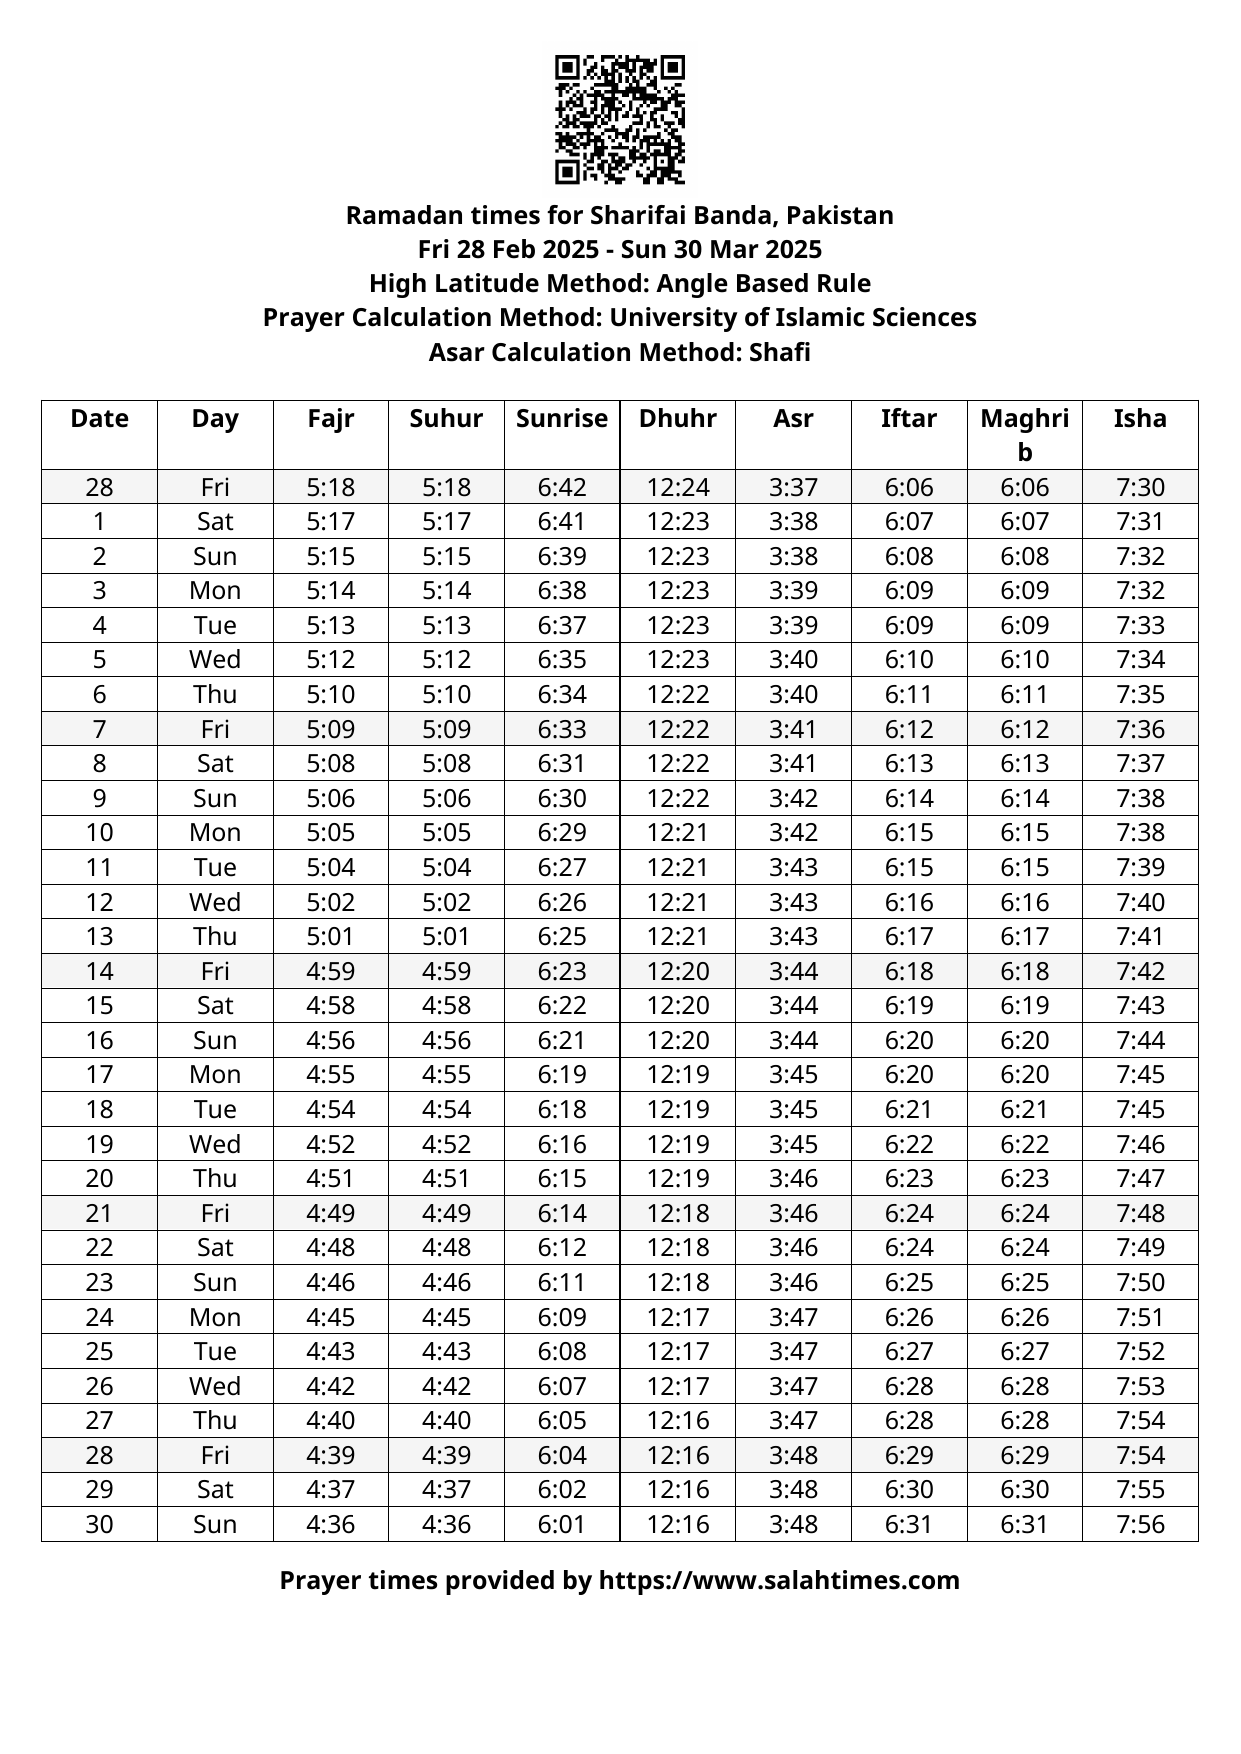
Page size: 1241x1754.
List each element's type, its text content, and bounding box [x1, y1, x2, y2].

table_cell 3:46 [736, 1161, 851, 1195]
table_header Iftar [852, 401, 967, 469]
text High Latitude Method: Angle Based Rule [42, 266, 1198, 300]
table_cell 7:30 [1083, 470, 1198, 503]
table_cell 27 [42, 1404, 157, 1437]
table_cell 5:10 [274, 677, 388, 711]
table_cell 6:05 [505, 1404, 619, 1437]
table_cell 4:49 [274, 1196, 388, 1229]
table_cell 6:25 [968, 1265, 1082, 1299]
table_cell 6:38 [505, 574, 619, 607]
table_cell 12:19 [621, 1058, 735, 1091]
table_cell 4:36 [389, 1507, 504, 1541]
table_cell 6:35 [505, 643, 619, 676]
table_cell 12:23 [621, 643, 735, 676]
table_cell 12:17 [621, 1300, 735, 1333]
table_cell 7:42 [1083, 954, 1198, 987]
table_cell 7:32 [1083, 574, 1198, 607]
table_cell 6:29 [852, 1438, 967, 1472]
table_cell 16 [42, 1023, 157, 1057]
table_cell 4:37 [389, 1473, 504, 1506]
table_cell Fri [158, 1438, 273, 1472]
table_header Sunrise [505, 401, 619, 469]
table_cell 26 [42, 1369, 157, 1402]
table_cell 4:43 [274, 1334, 388, 1368]
table_cell 6:42 [505, 470, 619, 503]
table_cell 4:56 [274, 1023, 388, 1057]
table_cell 3:44 [736, 989, 851, 1022]
table_cell 5:13 [389, 608, 504, 642]
table_cell 12:22 [621, 712, 735, 745]
table_cell 21 [42, 1196, 157, 1229]
table_cell 3:44 [736, 954, 851, 987]
table_cell 6:23 [968, 1161, 1082, 1195]
table_header Suhur [389, 401, 504, 469]
table_cell Sun [158, 1023, 273, 1057]
table_cell 12:22 [621, 746, 735, 780]
table_cell 6:04 [505, 1438, 619, 1472]
table_cell 1 [42, 504, 157, 538]
table_cell 6:29 [968, 1438, 1082, 1472]
table_cell 5:12 [389, 643, 504, 676]
table_cell 12:20 [621, 954, 735, 987]
table_cell 7:37 [1083, 746, 1198, 780]
table_cell 5:15 [274, 539, 388, 572]
table_cell 13 [42, 919, 157, 953]
table_cell Wed [158, 1127, 273, 1160]
table_cell 6:23 [505, 954, 619, 987]
table_cell 7:54 [1083, 1438, 1198, 1472]
table_cell 3:39 [736, 574, 851, 607]
table_cell 6:23 [852, 1161, 967, 1195]
table_cell 6:19 [505, 1058, 619, 1091]
table_cell 6:08 [852, 539, 967, 572]
table_cell 12:16 [621, 1438, 735, 1472]
table_cell 4:36 [274, 1507, 388, 1541]
table_cell 18 [42, 1092, 157, 1126]
table_cell 12:19 [621, 1127, 735, 1160]
table_cell 29 [42, 1473, 157, 1506]
picture [542, 41, 699, 198]
table_cell 6:28 [852, 1404, 967, 1437]
table_cell 5:17 [389, 504, 504, 538]
table_cell 10 [42, 816, 157, 849]
table_cell 3 [42, 574, 157, 607]
table_cell 4:45 [389, 1300, 504, 1333]
table_cell 8 [42, 746, 157, 780]
table_cell 6:14 [968, 781, 1082, 814]
table_cell 5:04 [389, 850, 504, 884]
table_cell 5:08 [274, 746, 388, 780]
table_cell 4:42 [389, 1369, 504, 1402]
table_cell 3:48 [736, 1438, 851, 1472]
table_cell 3:42 [736, 781, 851, 814]
table_cell 20 [42, 1161, 157, 1195]
table_cell 6:09 [968, 608, 1082, 642]
table_cell 6:39 [505, 539, 619, 572]
table_cell 6:12 [505, 1231, 619, 1264]
table_cell 6:02 [505, 1473, 619, 1506]
table_cell Thu [158, 1161, 273, 1195]
table_header Isha [1083, 401, 1198, 469]
table_cell Wed [158, 1369, 273, 1402]
table_cell Sat [158, 746, 273, 780]
table_cell 7:52 [1083, 1334, 1198, 1368]
table_cell 6:18 [852, 954, 967, 987]
table_cell 12:19 [621, 1161, 735, 1195]
table_cell 6:34 [505, 677, 619, 711]
table_cell Thu [158, 677, 273, 711]
table_cell 4:51 [274, 1161, 388, 1195]
table_cell 4:59 [274, 954, 388, 987]
table_cell 6:09 [968, 574, 1082, 607]
table_cell 7:54 [1083, 1404, 1198, 1437]
table_cell 5:05 [274, 816, 388, 849]
table_cell 6:41 [505, 504, 619, 538]
table_cell 25 [42, 1334, 157, 1368]
table_cell 5:17 [274, 504, 388, 538]
table_cell 7:32 [1083, 539, 1198, 572]
table_cell 6:10 [968, 643, 1082, 676]
table_cell 4:46 [274, 1265, 388, 1299]
table_cell 5:14 [274, 574, 388, 607]
table_cell 6:24 [852, 1196, 967, 1229]
table_header Fajr [274, 401, 388, 469]
table_cell 12:17 [621, 1369, 735, 1402]
table_cell 7:43 [1083, 989, 1198, 1022]
table_cell 7:34 [1083, 643, 1198, 676]
table_cell 7:55 [1083, 1473, 1198, 1506]
table_cell 3:47 [736, 1369, 851, 1402]
table_header Date [42, 401, 157, 469]
table_cell 5:09 [274, 712, 388, 745]
table_cell 11 [42, 850, 157, 884]
table_cell 4:52 [274, 1127, 388, 1160]
table_cell 12:16 [621, 1404, 735, 1437]
table_cell 5:01 [274, 919, 388, 953]
table_cell 5:10 [389, 677, 504, 711]
table_header Day [158, 401, 273, 469]
table_cell 6:15 [968, 850, 1082, 884]
table_cell 3:47 [736, 1334, 851, 1368]
table_cell 7:50 [1083, 1265, 1198, 1299]
table_cell Tue [158, 1092, 273, 1126]
table_cell 7:53 [1083, 1369, 1198, 1402]
table_cell 6:22 [505, 989, 619, 1022]
table_cell 12:21 [621, 885, 735, 918]
table_cell 6:08 [505, 1334, 619, 1368]
table_cell 2 [42, 539, 157, 572]
table_cell 7:35 [1083, 677, 1198, 711]
table_cell 4:40 [274, 1404, 388, 1437]
table_cell 6:09 [852, 574, 967, 607]
table_cell 6:22 [968, 1127, 1082, 1160]
table_cell 14 [42, 954, 157, 987]
table_cell Wed [158, 643, 273, 676]
table_cell 5:13 [274, 608, 388, 642]
table_cell 28 [42, 1438, 157, 1472]
table_cell 3:42 [736, 816, 851, 849]
table_cell 6:20 [968, 1023, 1082, 1057]
table_cell 3:46 [736, 1265, 851, 1299]
table_cell 6:30 [968, 1473, 1082, 1506]
table_cell 23 [42, 1265, 157, 1299]
table_cell 6:12 [968, 712, 1082, 745]
table_cell 12:18 [621, 1196, 735, 1229]
table_cell 5:01 [389, 919, 504, 953]
table_cell 30 [42, 1507, 157, 1541]
table_cell 4:49 [389, 1196, 504, 1229]
table_cell 4:55 [274, 1058, 388, 1091]
table_cell 6:28 [968, 1369, 1082, 1402]
table_cell Tue [158, 850, 273, 884]
table_cell 7:47 [1083, 1161, 1198, 1195]
table_header Asr [736, 401, 851, 469]
table_cell 9 [42, 781, 157, 814]
table_cell 4 [42, 608, 157, 642]
table_cell Mon [158, 816, 273, 849]
table_cell 6:26 [505, 885, 619, 918]
table_cell Wed [158, 885, 273, 918]
table_cell 6:14 [852, 781, 967, 814]
table_cell Sat [158, 989, 273, 1022]
table_cell 3:47 [736, 1404, 851, 1437]
table_cell 5:05 [389, 816, 504, 849]
table_cell 7:46 [1083, 1127, 1198, 1160]
table_cell 6:18 [505, 1092, 619, 1126]
table_cell 6:16 [505, 1127, 619, 1160]
table_cell 6:27 [968, 1334, 1082, 1368]
table_cell 12:20 [621, 1023, 735, 1057]
table_cell 6:22 [852, 1127, 967, 1160]
table_cell 6:07 [968, 504, 1082, 538]
table_cell 12:19 [621, 1092, 735, 1126]
table_cell 3:43 [736, 919, 851, 953]
table_cell 6:12 [852, 712, 967, 745]
table_cell Thu [158, 919, 273, 953]
table_cell Fri [158, 954, 273, 987]
table_cell 4:37 [274, 1473, 388, 1506]
table_cell 6:09 [852, 608, 967, 642]
table_cell Sat [158, 1231, 273, 1264]
table_cell 6:28 [852, 1369, 967, 1402]
text Prayer times provided by https://www.salahtimes.com [42, 1563, 1198, 1597]
table_cell 5:06 [274, 781, 388, 814]
table_cell Thu [158, 1404, 273, 1437]
table_cell Tue [158, 608, 273, 642]
table_cell 4:59 [389, 954, 504, 987]
table_cell 7:51 [1083, 1300, 1198, 1333]
table_cell 12:23 [621, 574, 735, 607]
table_cell Sun [158, 781, 273, 814]
table_cell 6:33 [505, 712, 619, 745]
table_cell 6:30 [505, 781, 619, 814]
table_cell 6:21 [505, 1023, 619, 1057]
table_cell 7:45 [1083, 1058, 1198, 1091]
table_cell 5:02 [389, 885, 504, 918]
table_cell Mon [158, 1058, 273, 1091]
table_cell 6:21 [968, 1092, 1082, 1126]
table_cell Tue [158, 1334, 273, 1368]
table_cell 6:13 [968, 746, 1082, 780]
table_cell 7 [42, 712, 157, 745]
text Asar Calculation Method: Shafi [42, 334, 1198, 368]
table_cell 3:40 [736, 677, 851, 711]
table_cell 4:51 [389, 1161, 504, 1195]
table_cell 7:33 [1083, 608, 1198, 642]
table_cell 12:24 [621, 470, 735, 503]
table_cell 4:48 [274, 1231, 388, 1264]
table_cell Mon [158, 1300, 273, 1333]
table_header Dhuhr [621, 401, 735, 469]
table_cell 3:47 [736, 1300, 851, 1333]
table_cell 4:46 [389, 1265, 504, 1299]
table_cell 5:18 [389, 470, 504, 503]
table_cell 12:20 [621, 989, 735, 1022]
table_cell Sun [158, 539, 273, 572]
table_cell 6:14 [505, 1196, 619, 1229]
table_cell 5:09 [389, 712, 504, 745]
table_cell 5:02 [274, 885, 388, 918]
table_cell 4:58 [389, 989, 504, 1022]
table_cell 5:18 [274, 470, 388, 503]
table_cell 19 [42, 1127, 157, 1160]
table_cell 6:20 [852, 1058, 967, 1091]
table_cell 6:08 [968, 539, 1082, 572]
table_cell 6:16 [852, 885, 967, 918]
table_cell 6:01 [505, 1507, 619, 1541]
table_cell 5:14 [389, 574, 504, 607]
table_cell 12:16 [621, 1507, 735, 1541]
table_cell 7:45 [1083, 1092, 1198, 1126]
table_cell 3:45 [736, 1058, 851, 1091]
table_cell 6:15 [852, 850, 967, 884]
table_cell 12:23 [621, 504, 735, 538]
table_cell 3:39 [736, 608, 851, 642]
table_cell 6:06 [968, 470, 1082, 503]
table_cell 7:49 [1083, 1231, 1198, 1264]
table_cell 6:07 [852, 504, 967, 538]
table_cell 6:29 [505, 816, 619, 849]
table_cell 7:36 [1083, 712, 1198, 745]
table_cell 5:08 [389, 746, 504, 780]
table_cell 4:42 [274, 1369, 388, 1402]
table_cell 12:18 [621, 1231, 735, 1264]
table_cell 6:15 [852, 816, 967, 849]
table_cell 4:58 [274, 989, 388, 1022]
table_cell 7:41 [1083, 919, 1198, 953]
table_cell 6:25 [505, 919, 619, 953]
table_cell 6:11 [505, 1265, 619, 1299]
table_cell 7:56 [1083, 1507, 1198, 1541]
table_cell 5:15 [389, 539, 504, 572]
table_cell 4:54 [274, 1092, 388, 1126]
table_cell 6:31 [968, 1507, 1082, 1541]
table_cell 3:48 [736, 1507, 851, 1541]
table_cell 6:20 [852, 1023, 967, 1057]
table_cell 6:37 [505, 608, 619, 642]
table_cell 3:38 [736, 539, 851, 572]
table_cell Sat [158, 1473, 273, 1506]
table_cell 3:45 [736, 1127, 851, 1160]
table_cell 6:28 [968, 1404, 1082, 1437]
table_cell 6:15 [968, 816, 1082, 849]
table_cell 6:24 [968, 1231, 1082, 1264]
table_cell 6:13 [852, 746, 967, 780]
table_cell 3:41 [736, 712, 851, 745]
table_cell 3:38 [736, 504, 851, 538]
table_cell 6:09 [505, 1300, 619, 1333]
table_cell 4:39 [274, 1438, 388, 1472]
table_cell 3:41 [736, 746, 851, 780]
table_cell 7:40 [1083, 885, 1198, 918]
table_cell 12:23 [621, 539, 735, 572]
table_cell 12:17 [621, 1334, 735, 1368]
table_cell 4:54 [389, 1092, 504, 1126]
table_cell 6:11 [852, 677, 967, 711]
table_cell Sat [158, 504, 273, 538]
table_cell 4:39 [389, 1438, 504, 1472]
table_cell 6:27 [505, 850, 619, 884]
table_cell 3:46 [736, 1196, 851, 1229]
table_cell 6:30 [852, 1473, 967, 1506]
table_cell 5:06 [389, 781, 504, 814]
table_cell 6:31 [505, 746, 619, 780]
table_cell 4:56 [389, 1023, 504, 1057]
table_cell 6:17 [968, 919, 1082, 953]
table_cell 12:21 [621, 816, 735, 849]
table_header Maghrib [968, 401, 1082, 469]
table_cell 6:15 [505, 1161, 619, 1195]
table_cell 6:20 [968, 1058, 1082, 1091]
table_cell 3:37 [736, 470, 851, 503]
table_cell 6:18 [968, 954, 1082, 987]
table_cell 6:07 [505, 1369, 619, 1402]
table_cell 6:10 [852, 643, 967, 676]
table_cell 6:17 [852, 919, 967, 953]
table_cell 4:48 [389, 1231, 504, 1264]
table_cell 7:48 [1083, 1196, 1198, 1229]
table_cell 3:46 [736, 1231, 851, 1264]
table_cell 5 [42, 643, 157, 676]
table_cell 12:22 [621, 677, 735, 711]
table_cell Mon [158, 574, 273, 607]
text Prayer Calculation Method: University of Islamic Sciences [42, 300, 1198, 334]
table_cell 28 [42, 470, 157, 503]
table_cell 6:24 [852, 1231, 967, 1264]
table_cell 12:21 [621, 919, 735, 953]
table_cell 24 [42, 1300, 157, 1333]
table_cell 3:45 [736, 1092, 851, 1126]
table_cell 3:48 [736, 1473, 851, 1506]
table_cell 12:21 [621, 850, 735, 884]
table_cell 6:11 [968, 677, 1082, 711]
table_cell 4:55 [389, 1058, 504, 1091]
table_cell 6:26 [852, 1300, 967, 1333]
table_cell 6:19 [968, 989, 1082, 1022]
table_cell 7:39 [1083, 850, 1198, 884]
text Ramadan times for Sharifai Banda, Pakistan [42, 198, 1198, 232]
table_cell 4:40 [389, 1404, 504, 1437]
text Fri 28 Feb 2025 - Sun 30 Mar 2025 [42, 232, 1198, 266]
table_cell 7:38 [1083, 781, 1198, 814]
table_cell 6:21 [852, 1092, 967, 1126]
table_cell 3:40 [736, 643, 851, 676]
table_cell 5:12 [274, 643, 388, 676]
table_cell 17 [42, 1058, 157, 1091]
table_cell 7:31 [1083, 504, 1198, 538]
table_cell Sun [158, 1507, 273, 1541]
table_cell Fri [158, 712, 273, 745]
table_cell 3:44 [736, 1023, 851, 1057]
table_cell 6:25 [852, 1265, 967, 1299]
table_cell 5:04 [274, 850, 388, 884]
table_cell 7:38 [1083, 816, 1198, 849]
table_cell 3:43 [736, 885, 851, 918]
table_cell 15 [42, 989, 157, 1022]
table_cell 12:16 [621, 1473, 735, 1506]
table_cell 6:24 [968, 1196, 1082, 1229]
table_cell 3:43 [736, 850, 851, 884]
table_cell 6:27 [852, 1334, 967, 1368]
table_cell 12 [42, 885, 157, 918]
table_cell 6:31 [852, 1507, 967, 1541]
table_cell 4:45 [274, 1300, 388, 1333]
table_cell 12:18 [621, 1265, 735, 1299]
table_cell 6:16 [968, 885, 1082, 918]
table_cell Sun [158, 1265, 273, 1299]
table_cell 4:52 [389, 1127, 504, 1160]
table_cell 6:06 [852, 470, 967, 503]
table_cell Fri [158, 1196, 273, 1229]
table_cell 7:44 [1083, 1023, 1198, 1057]
table_cell 12:23 [621, 608, 735, 642]
table_cell 12:22 [621, 781, 735, 814]
table_cell 4:43 [389, 1334, 504, 1368]
table_cell 22 [42, 1231, 157, 1264]
table_cell 6:19 [852, 989, 967, 1022]
table_cell Fri [158, 470, 273, 503]
table_cell 6:26 [968, 1300, 1082, 1333]
table_cell 6 [42, 677, 157, 711]
